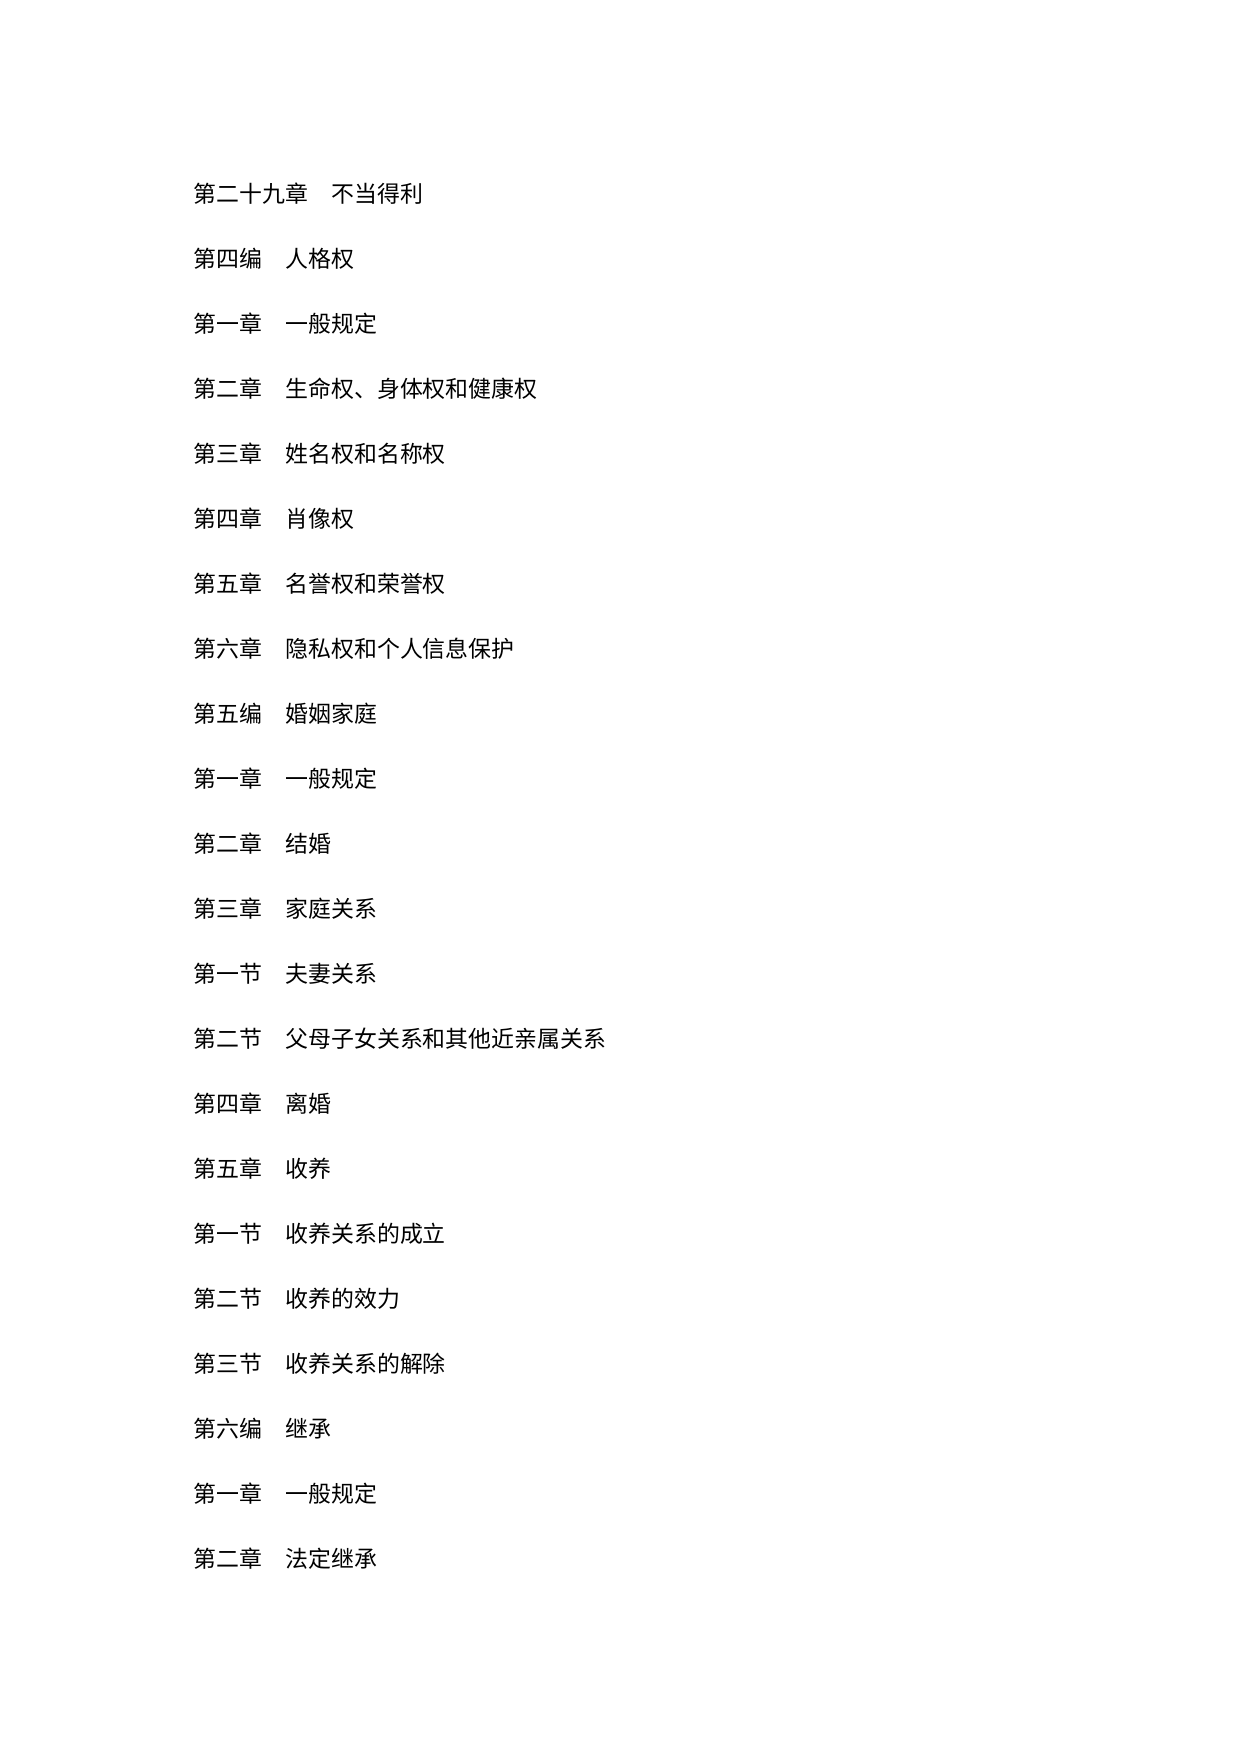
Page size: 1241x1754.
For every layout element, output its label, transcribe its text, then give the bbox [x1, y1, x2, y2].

text 第一节 夫妻关系 [148, 941, 1092, 1006]
text 第一章 一般规定 [148, 291, 1092, 356]
text 第一节 收养关系的成立 [148, 1201, 1092, 1266]
text 第三章 姓名权和名称权 [148, 421, 1092, 486]
text 第二十九章 不当得利 [148, 161, 1092, 226]
text 第三章 家庭关系 [148, 876, 1092, 941]
text 第二章 结婚 [148, 811, 1092, 876]
text 第二节 收养的效力 [148, 1266, 1092, 1331]
text 第六章 隐私权和个人信息保护 [148, 616, 1092, 681]
text 第二章 法定继承 [148, 1526, 1092, 1591]
text 第六编 继承 [148, 1396, 1092, 1461]
text 第四章 离婚 [148, 1071, 1092, 1136]
text 第五编 婚姻家庭 [148, 681, 1092, 746]
text 第二章 生命权、身体权和健康权 [148, 356, 1092, 421]
text 第四编 人格权 [148, 226, 1092, 291]
text 第一章 一般规定 [148, 1461, 1092, 1526]
text 第二节 父母子女关系和其他近亲属关系 [148, 1006, 1092, 1071]
text 第五章 收养 [148, 1136, 1092, 1201]
text 第三节 收养关系的解除 [148, 1331, 1092, 1396]
text 第五章 名誉权和荣誉权 [148, 551, 1092, 616]
text 第四章 肖像权 [148, 486, 1092, 551]
text 第一章 一般规定 [148, 746, 1092, 811]
